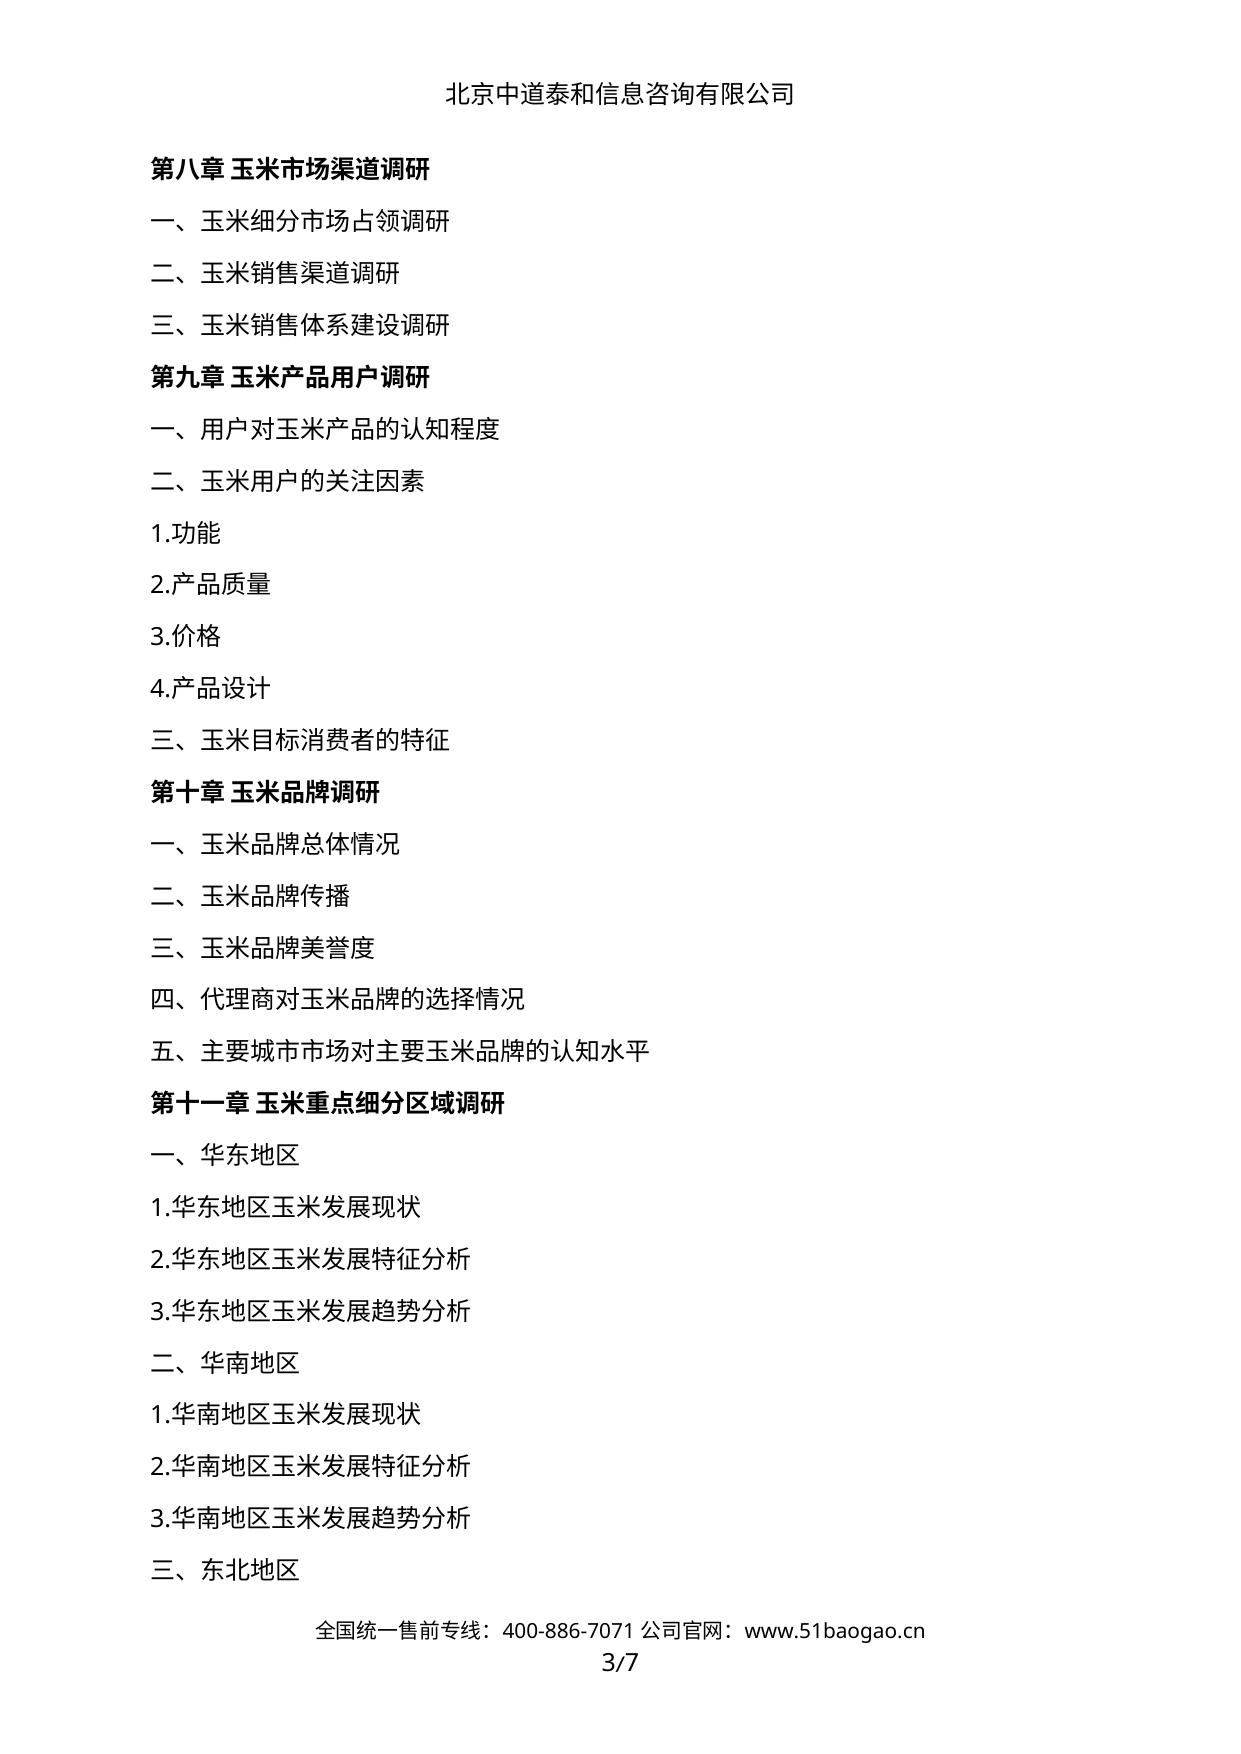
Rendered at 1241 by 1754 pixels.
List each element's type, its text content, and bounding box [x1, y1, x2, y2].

text 三、东北地区 [150, 1551, 1090, 1587]
text 二、玉米用户的关注因素 [150, 461, 1090, 497]
text 一、用户对玉米产品的认知程度 [150, 409, 1090, 446]
text 3.华南地区玉米发展趋势分析 [150, 1499, 1090, 1535]
text 四、代理商对玉米品牌的选择情况 [150, 980, 1090, 1016]
text 三、玉米品牌美誉度 [150, 928, 1090, 964]
text 第九章 玉米产品用户调研 [150, 357, 1090, 394]
text 2.华东地区玉米发展特征分析 [150, 1239, 1090, 1276]
text 一、玉米品牌总体情况 [150, 824, 1090, 861]
text 3.华东地区玉米发展趋势分析 [150, 1291, 1090, 1327]
text 3.价格 [150, 617, 1090, 653]
text 第十章 玉米品牌调研 [150, 772, 1090, 809]
text 五、主要城市市场对主要玉米品牌的认知水平 [150, 1032, 1090, 1068]
text 第十一章 玉米重点细分区域调研 [150, 1084, 1090, 1120]
text 二、华南地区 [150, 1343, 1090, 1379]
text 4.产品设计 [150, 669, 1090, 705]
text 第八章 玉米市场渠道调研 [150, 150, 1090, 186]
text 二、玉米销售渠道调研 [150, 254, 1090, 290]
text 1.华南地区玉米发展现状 [150, 1395, 1090, 1431]
text 1.功能 [150, 513, 1090, 549]
text 二、玉米品牌传播 [150, 876, 1090, 912]
text 1.华东地区玉米发展现状 [150, 1187, 1090, 1224]
text 2.华南地区玉米发展特征分析 [150, 1447, 1090, 1483]
text 一、华东地区 [150, 1136, 1090, 1172]
text 一、玉米细分市场占领调研 [150, 202, 1090, 238]
text 三、玉米目标消费者的特征 [150, 721, 1090, 757]
text 三、玉米销售体系建设调研 [150, 306, 1090, 342]
text 2.产品质量 [150, 565, 1090, 601]
